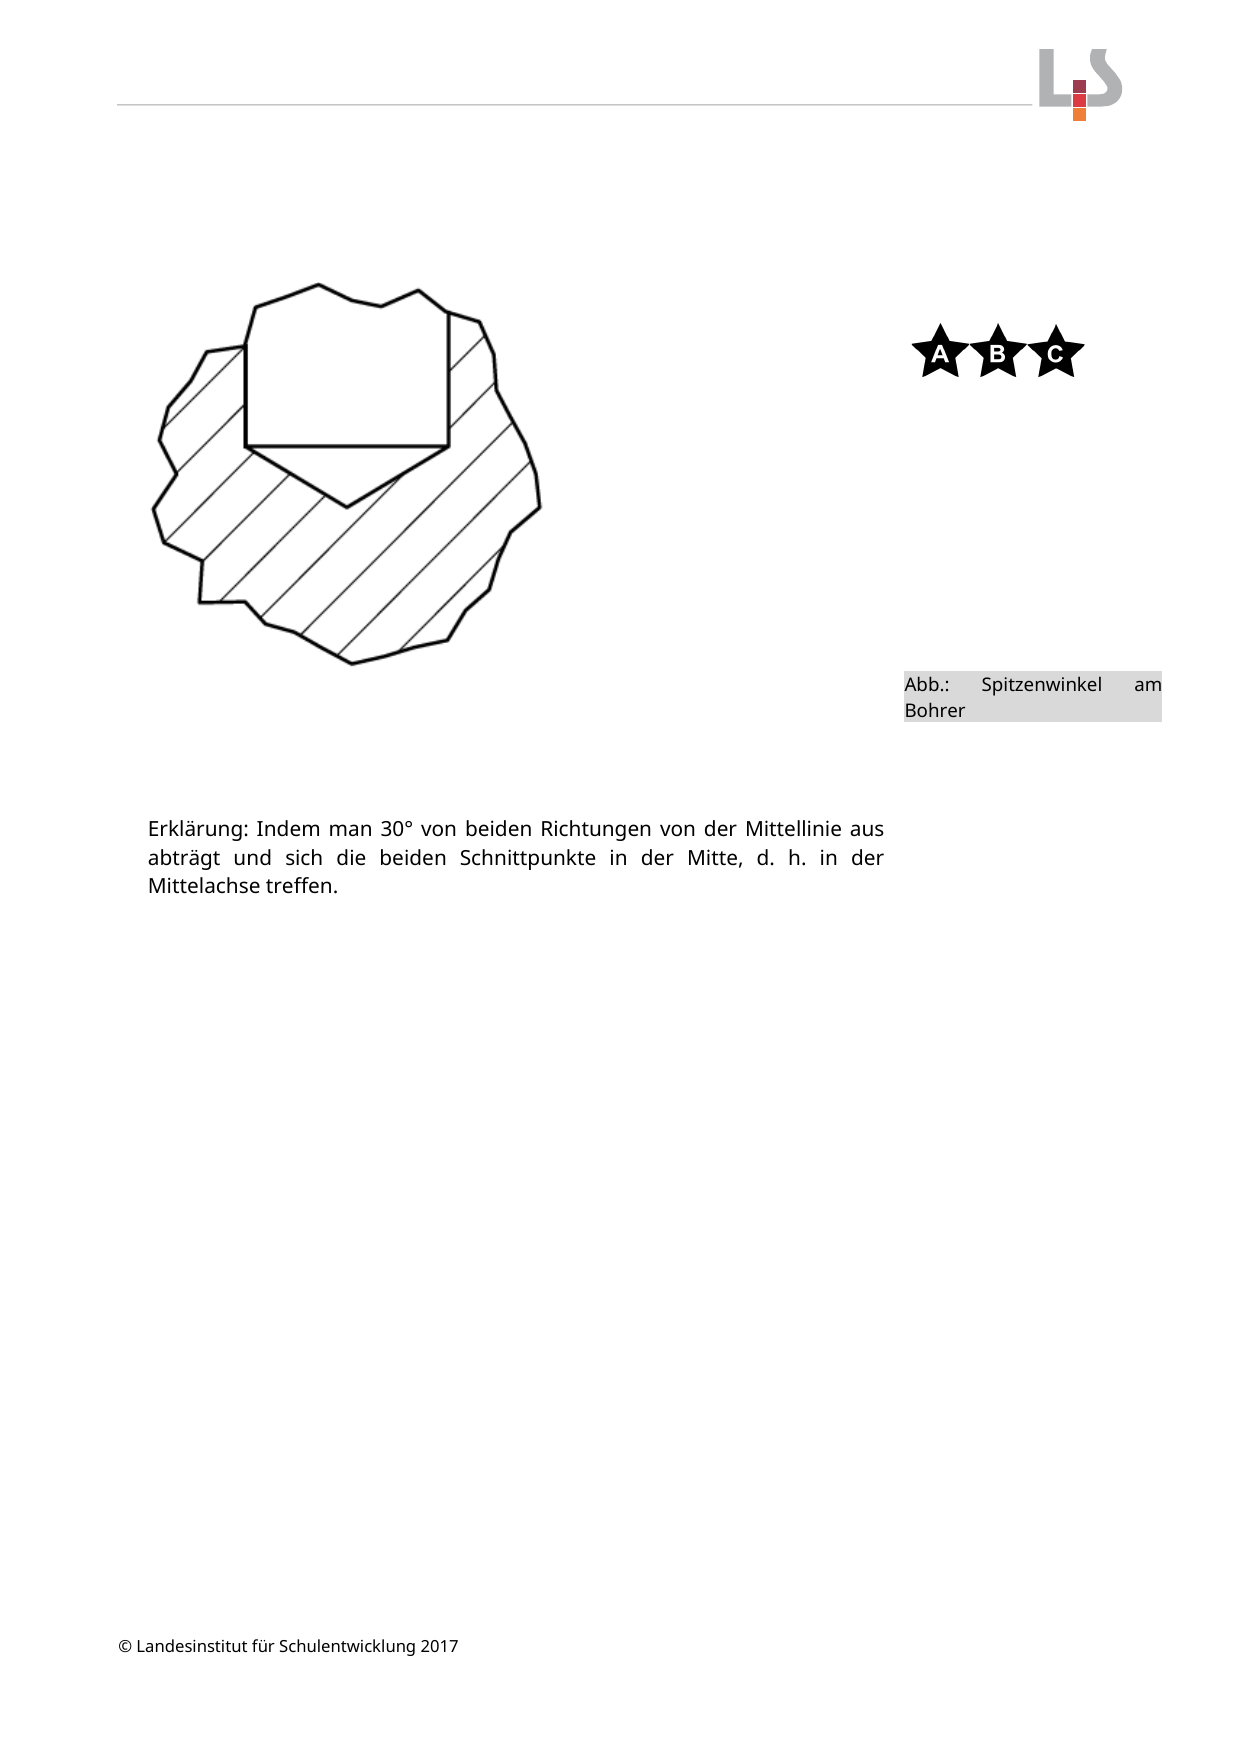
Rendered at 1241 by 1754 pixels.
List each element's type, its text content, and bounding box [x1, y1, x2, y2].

text Erklärung: Indem man 30° von beiden Richtungen von der Mittellinie aus abträgt und sich die beiden Schnittpunkte in der Mitte, d. h. in der Mittelachse treffen. [148, 814, 886, 899]
text Abb.: Spitzenwinkel am Bohrer [904, 671, 1162, 722]
picture [148, 282, 553, 672]
picture [911, 323, 1085, 377]
